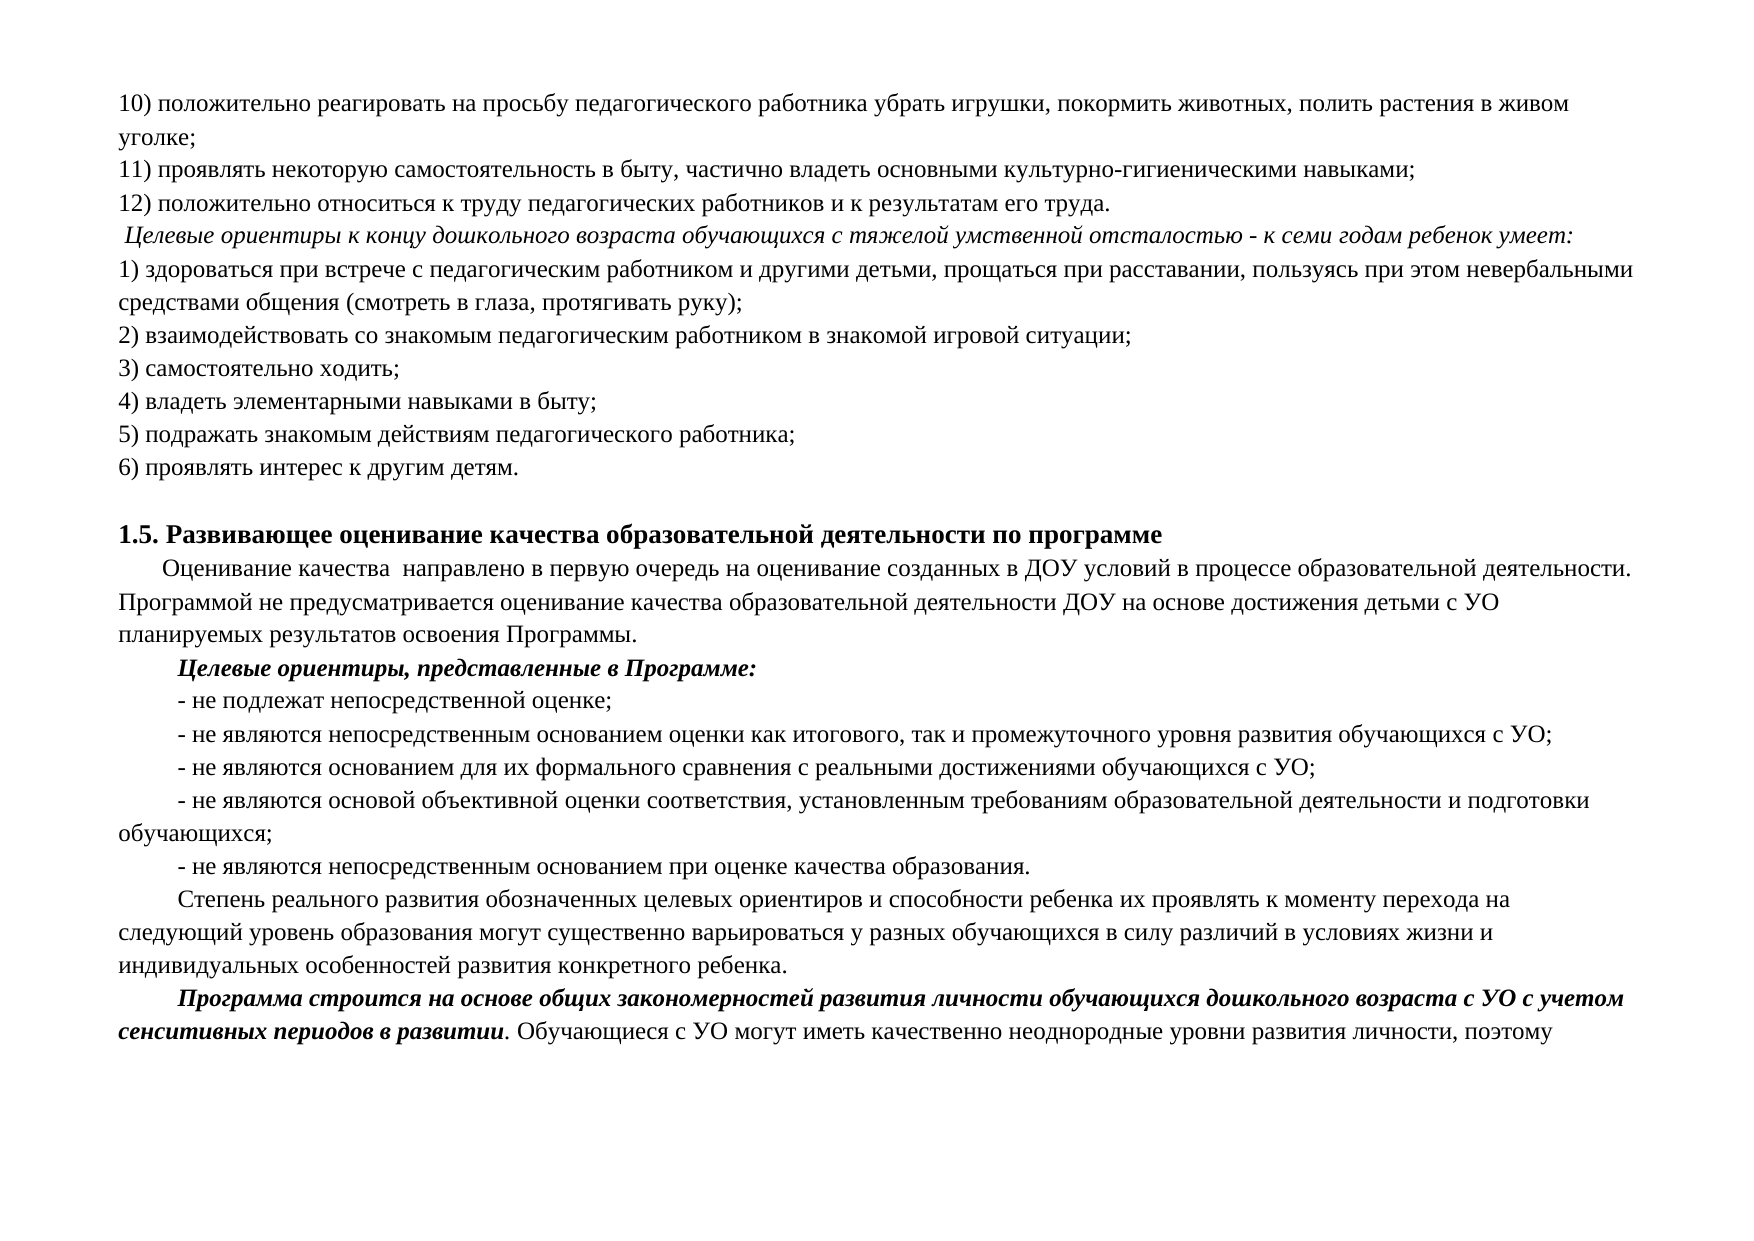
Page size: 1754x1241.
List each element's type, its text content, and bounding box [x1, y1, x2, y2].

text - не являются непосредственным основанием при оценке качества образования. [118, 851, 1636, 879]
text - не являются основой объективной оценки соответствия, установленным требованиям образовательной деятельности и подготовки обучающихся; [118, 785, 1636, 846]
text 11) проявлять некоторую самостоятельность в быту, частично владеть основными культурно-гигиеническими навыками; [118, 154, 1636, 183]
text Степень реального развития обозначенных целевых ориентиров и способности ребенка их проявлять к моменту перехода на следующий уровень образования могут существенно варьироваться у разных обучающихся в силу различий в условиях жизни и индивидуальных особенностей развития конкретного ребенка. [118, 884, 1636, 978]
text - не подлежат непосредственной оценке; [118, 686, 1636, 714]
text - не являются непосредственным основанием оценки как итогового, так и промежуточного уровня развития обучающихся с УО; [118, 719, 1636, 747]
text Целевые ориентиры к концу дошкольного возраста обучающихся с тяжелой умственной отсталостью - к семи годам ребенок умеет: [118, 221, 1636, 249]
text 12) положительно относиться к труду педагогических работников и к результатам его труда. [118, 188, 1636, 216]
text 5) подражать знакомым действиям педагогического работника; [118, 419, 1636, 447]
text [118, 983, 1636, 1044]
text Целевые ориентиры, представленные в Программе: [118, 653, 1636, 681]
text 3) самостоятельно ходить; [118, 353, 1636, 381]
text - не являются основанием для их формального сравнения с реальными достижениями обучающихся с УО; [118, 752, 1636, 780]
text 1.5. Развивающее оценивание качества образовательной деятельности по программе [118, 518, 1636, 549]
text 1) здороваться при встрече с педагогическим работником и другими детьми, прощаться при расставании, пользуясь при этом невербальными средствами общения (смотреть в глаза, протягивать руку); [118, 254, 1636, 315]
text 6) проявлять интерес к другим детям. [118, 452, 1636, 481]
text 4) владеть элементарными навыками в быту; [118, 386, 1636, 414]
text Оценивание качества направлено в первую очередь на оценивание созданных в ДОУ условий в процессе образовательной деятельности. Программой не предусматривается оценивание качества образовательной деятельности ДОУ на основе достижения детьми с УО планируемых результатов освоения Программы. [118, 553, 1636, 648]
text 2) взаимодействовать со знакомым педагогическим работником в знакомой игровой ситуации; [118, 320, 1636, 348]
text 10) положительно реагировать на просьбу педагогического работника убрать игрушки, покормить животных, полить растения в живом уголке; [118, 88, 1636, 150]
